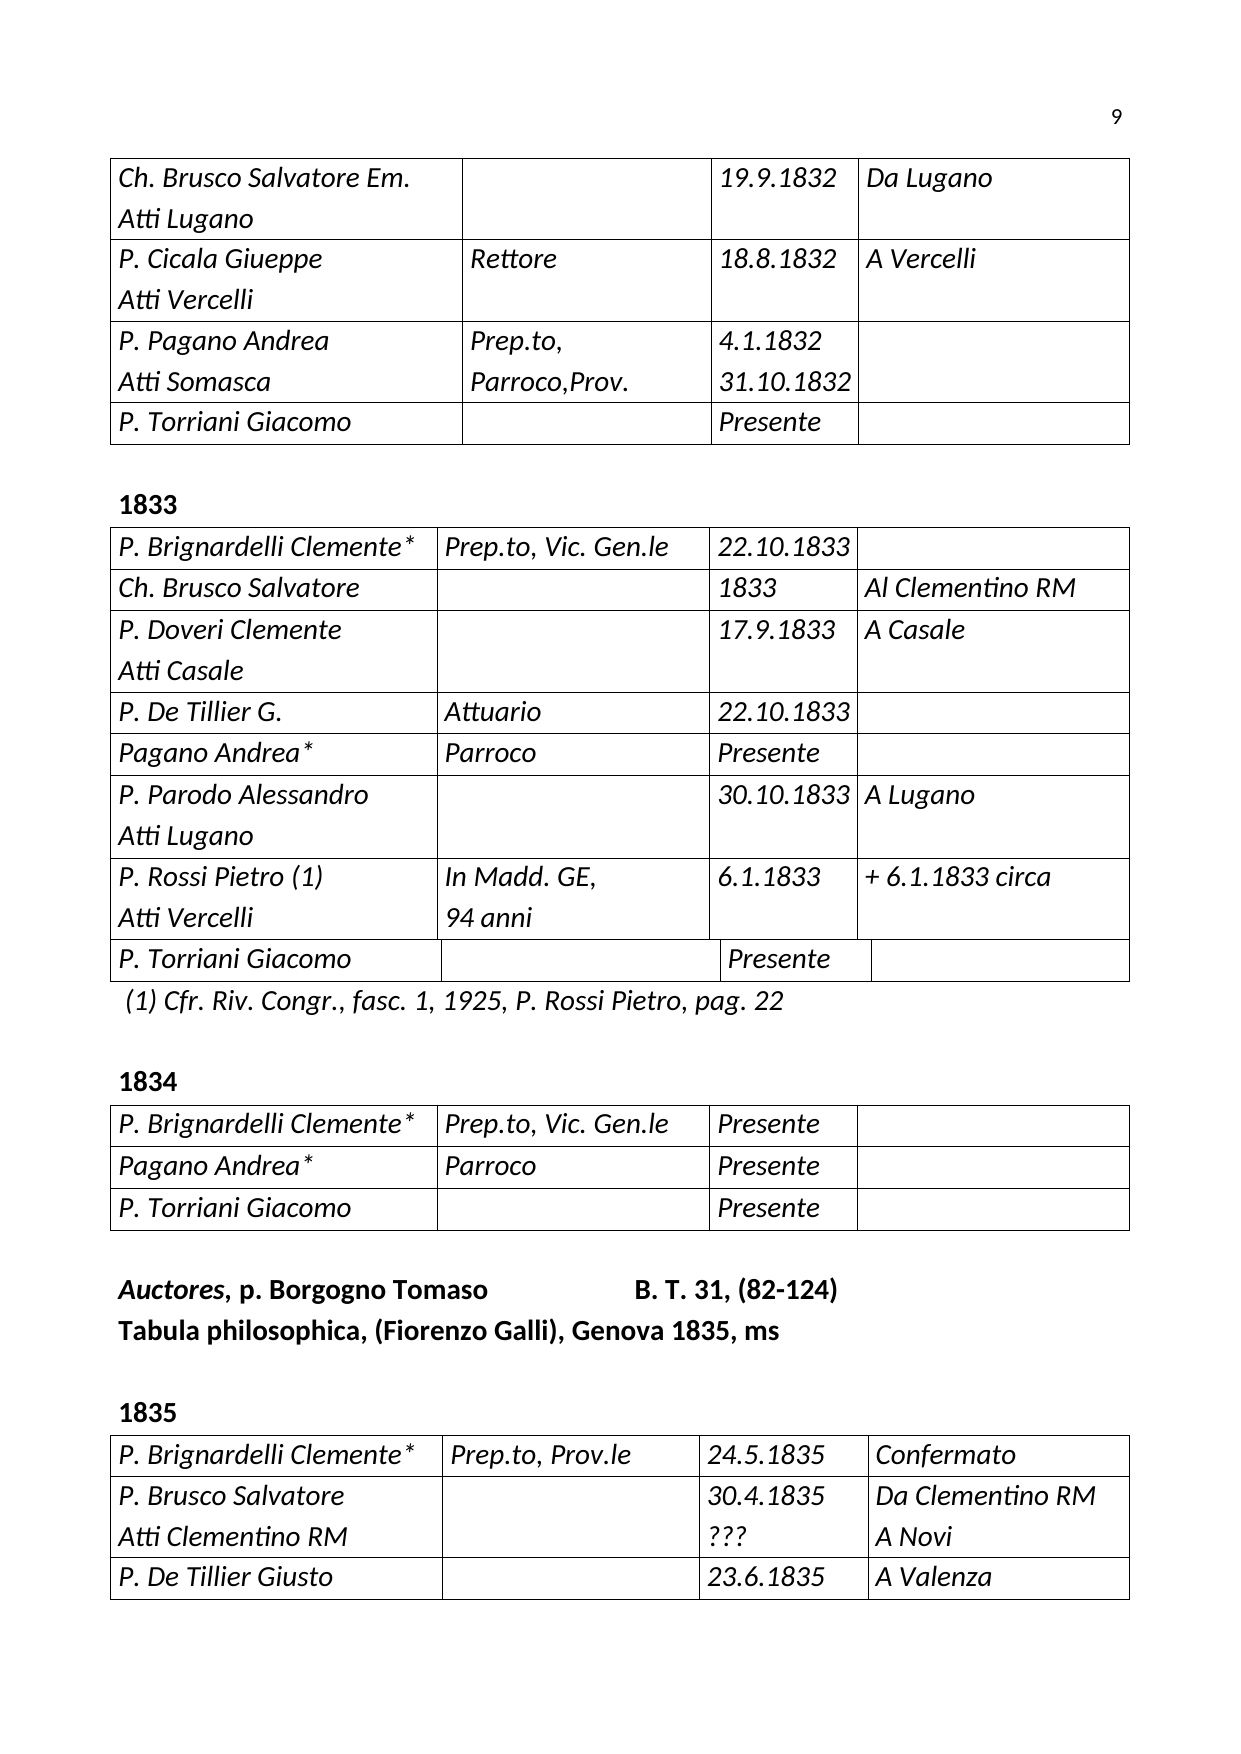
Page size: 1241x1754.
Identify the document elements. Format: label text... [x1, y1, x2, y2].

table_cell Presente [710, 734, 857, 775]
text Tabula philosophica, (Fiorenzo Galli), Genova 1835, ms [118, 1312, 1122, 1348]
table_cell 4.1.1832 31.10.1832 [712, 322, 858, 402]
table_header Prep.to, Vic. Gen.le [438, 1106, 709, 1146]
table_cell [463, 403, 711, 444]
table_cell [443, 1558, 699, 1599]
table_header P. Brignardelli Clemente* [111, 1436, 442, 1476]
table_cell P. Torriani Giacomo [111, 1189, 437, 1229]
table_cell P. Torriani Giacomo [111, 940, 441, 981]
table_cell 17.9.1833 [710, 611, 857, 692]
table_cell Presente [710, 1189, 857, 1229]
table_cell 23.6.1835 [700, 1558, 868, 1599]
table_cell [858, 693, 1129, 733]
table_header [858, 1106, 1129, 1146]
table_cell 22.10.1833 [710, 693, 857, 733]
table_header Prep.to, Prov.le [443, 1436, 699, 1476]
table_header 24.5.1835 [700, 1436, 868, 1476]
table_cell [858, 734, 1129, 775]
table_cell 18.8.1832 [712, 240, 858, 321]
text 1835 [118, 1394, 1122, 1430]
table_cell Ch. Brusco Salvatore [111, 570, 437, 610]
table_cell P. De Tillier G. [111, 693, 437, 733]
text Auctores, p. Borgogno Tomaso B. T. 31, (82-124) [118, 1271, 1122, 1307]
table_cell P. Pagano Andrea Atti Somasca [111, 322, 462, 402]
table_cell [463, 159, 711, 239]
table_header Presente [710, 1106, 857, 1146]
table_cell 6.1.1833 [710, 859, 857, 939]
text 1833 [118, 486, 1122, 521]
table_header [858, 528, 1129, 568]
table_header 22.10.1833 [710, 528, 857, 568]
table_cell P. Torriani Giacomo [111, 403, 462, 444]
table_cell A Lugano [858, 776, 1129, 857]
table_cell [438, 776, 709, 857]
table_cell Parroco [438, 1147, 709, 1188]
table_cell A Casale [858, 611, 1129, 692]
table_cell 19.9.1832 [712, 159, 858, 239]
table_header P. Brignardelli Clemente* [111, 1106, 437, 1146]
table_cell P. Rossi Pietro (1) Atti Vercelli [111, 859, 437, 939]
table_cell + 6.1.1833 circa [858, 859, 1129, 939]
table_cell In Madd. GE, 94 anni [438, 859, 709, 939]
table_cell Ch. Brusco Salvatore Em. Atti Lugano [111, 159, 462, 239]
table_cell [442, 940, 720, 981]
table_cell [111, 1558, 442, 1599]
table_cell P. Parodo Alessandro Atti Lugano [111, 776, 437, 857]
table_cell [858, 1147, 1129, 1188]
table_header Confermato [869, 1436, 1129, 1476]
text (1) Cfr. Riv. Congr., fasc. 1, 1925, P. Rossi Pietro, pag. 22 [118, 982, 1122, 1017]
table_cell A Valenza [869, 1558, 1129, 1599]
table_cell 30.4.1835 ??? [700, 1477, 868, 1557]
table_cell Presente [712, 403, 858, 444]
table_cell 1833 [710, 570, 857, 610]
table_cell Presente [710, 1147, 857, 1188]
table_cell [859, 403, 1129, 444]
text 1834 [118, 1063, 1122, 1099]
table_cell [858, 1189, 1129, 1229]
table_cell A Vercelli [859, 240, 1129, 321]
table_cell [438, 1189, 709, 1229]
table_cell [872, 940, 1129, 981]
table_cell Da Clementino RM A Novi [869, 1477, 1129, 1557]
table_cell [438, 570, 709, 610]
table_cell Parroco [438, 734, 709, 775]
table_cell Pagano Andrea* [111, 734, 437, 775]
table_cell Da Lugano [859, 159, 1129, 239]
table_cell Rettore [463, 240, 711, 321]
table_cell Prep.to, Parroco,Prov. [463, 322, 711, 402]
table_cell Pagano Andrea* [111, 1147, 437, 1188]
table_cell Attuario [438, 693, 709, 733]
table_header Prep.to, Vic. Gen.le [438, 528, 709, 568]
table_cell [443, 1477, 699, 1557]
table_cell [859, 322, 1129, 402]
table_cell P. Doveri Clemente Atti Casale [111, 611, 437, 692]
table_cell P. Cicala Giueppe Atti Vercelli [111, 240, 462, 321]
table_cell Al Clementino RM [858, 570, 1129, 610]
table_cell Presente [721, 940, 871, 981]
table_cell P. Brusco Salvatore Atti Clementino RM [111, 1477, 442, 1557]
table_cell 30.10.1833 [710, 776, 857, 857]
table_header P. Brignardelli Clemente* [111, 528, 437, 568]
table_cell [438, 611, 709, 692]
